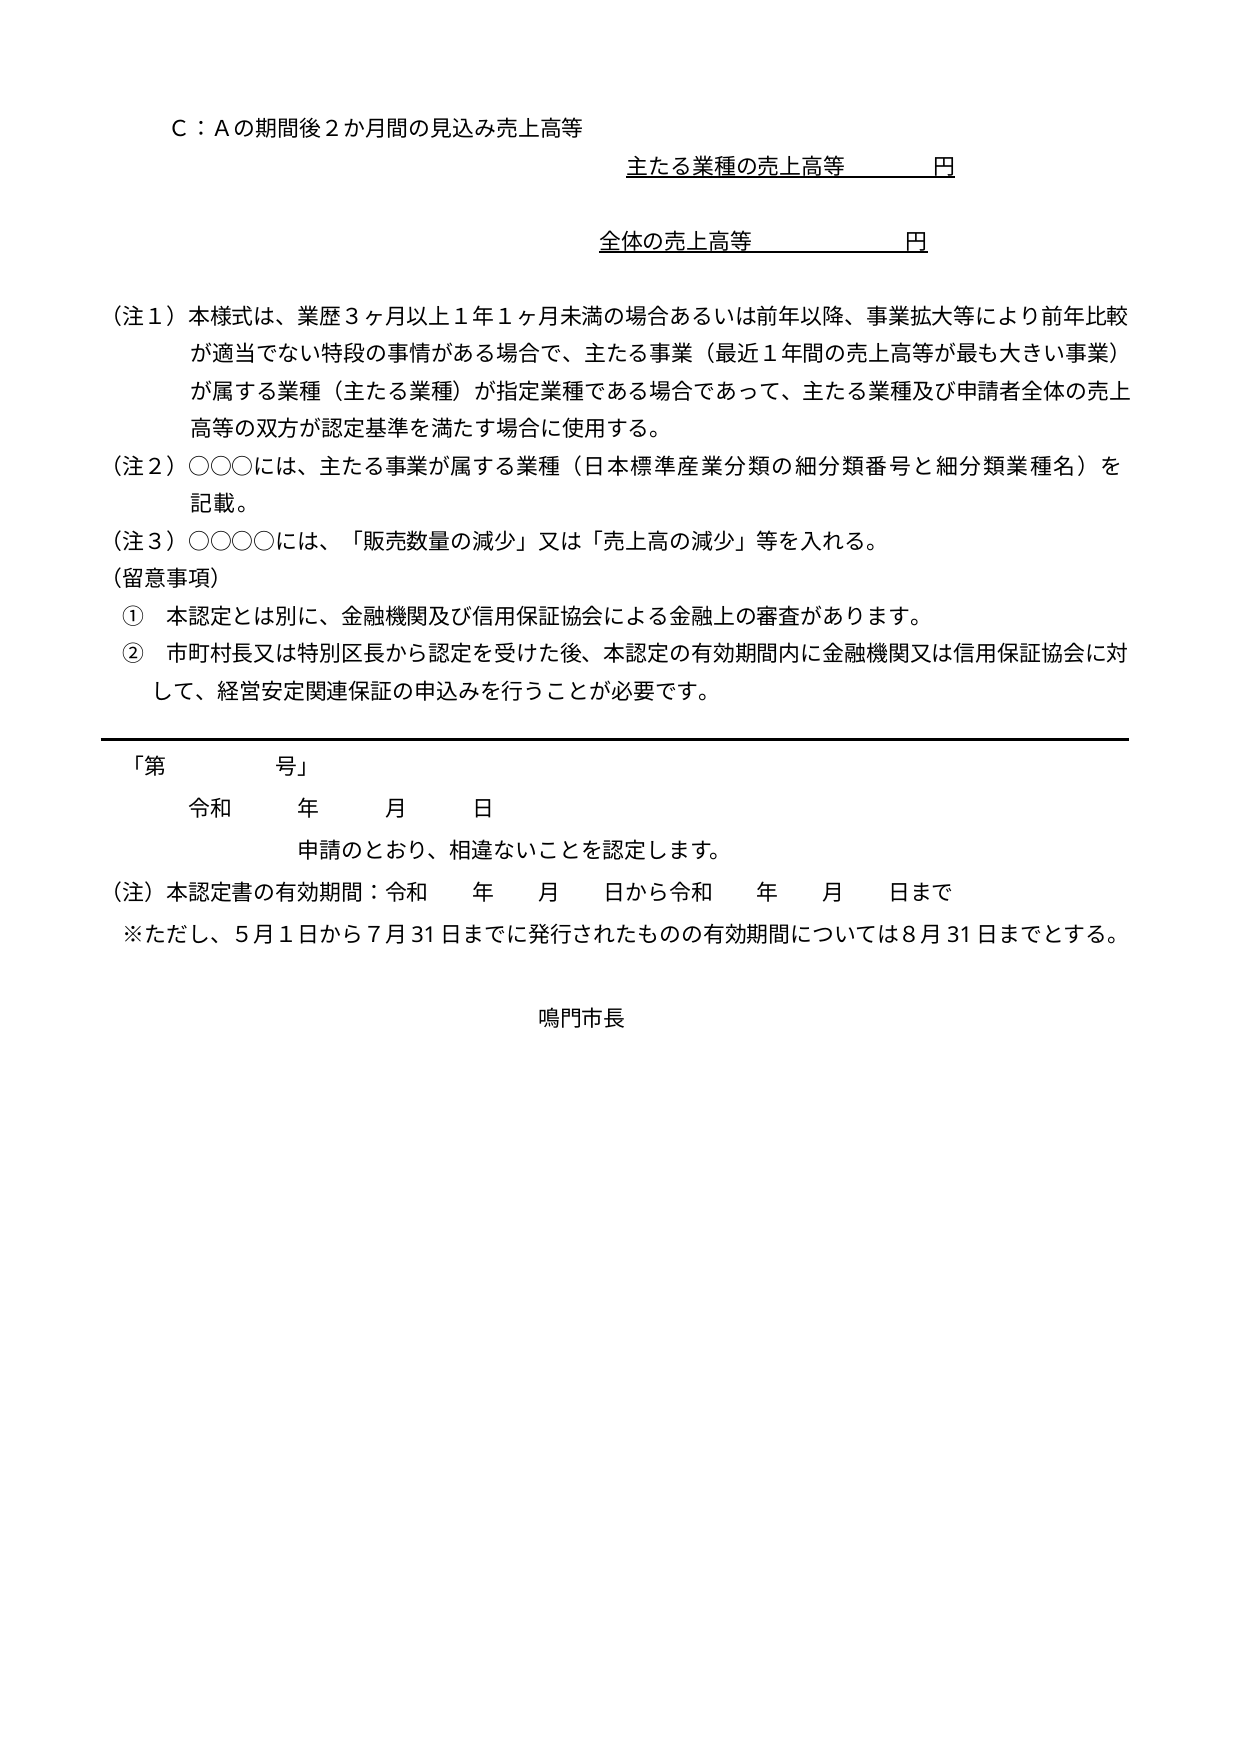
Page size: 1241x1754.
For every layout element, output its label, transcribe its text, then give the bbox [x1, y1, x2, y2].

text （留意事項） [100, 558, 1140, 596]
text ② 市町村長又は特別区長から認定を受けた後、本認定の有効期間内に金融機関又は信用保証協会に対して、経営安定関連保証の申込みを行うことが必要です。 [100, 633, 1140, 708]
text （注２）○○○には、主たる事業が属する業種（日本標準産業分類の細分類番号と細分類業種名）を記載。 [100, 446, 1140, 521]
text ① 本認定とは別に、金融機関及び信用保証協会による金融上の審査があります。 [100, 596, 1140, 633]
text 主たる業種の売上高等 円 [100, 146, 1140, 183]
text Ｃ：Ａの期間後２か月間の見込み売上高等 [100, 108, 1140, 146]
text （注１）本様式は、業歴３ヶ月以上１年１ヶ月未満の場合あるいは前年以降、事業拡大等により前年比較が適当でない特段の事情がある場合で、主たる事業（最近１年間の売上高等が最も大きい事業）が属する業種（主たる業種）が指定業種である場合であって、主たる業種及び申請者全体の売上高等の双方が認定基準を満たす場合に使用する。 [100, 296, 1140, 446]
text 「第 号」 [100, 746, 1140, 783]
text 全体の売上高等 円 [100, 221, 1140, 258]
text （注３）○○○○には、「販売数量の減少」又は「売上高の減少」等を入れる。 [100, 521, 1140, 558]
text 申請のとおり、相違ないことを認定します。 [100, 830, 1140, 868]
text ※ただし、５月１日から７月31日までに発行されたものの有効期間については８月31日までとする。 [100, 914, 1140, 952]
text 鳴門市長 [100, 998, 1140, 1036]
text 令和 年 月 日 [100, 788, 1140, 825]
text （注）本認定書の有効期間：令和 年 月 日から令和 年 月 日まで [100, 872, 1140, 910]
